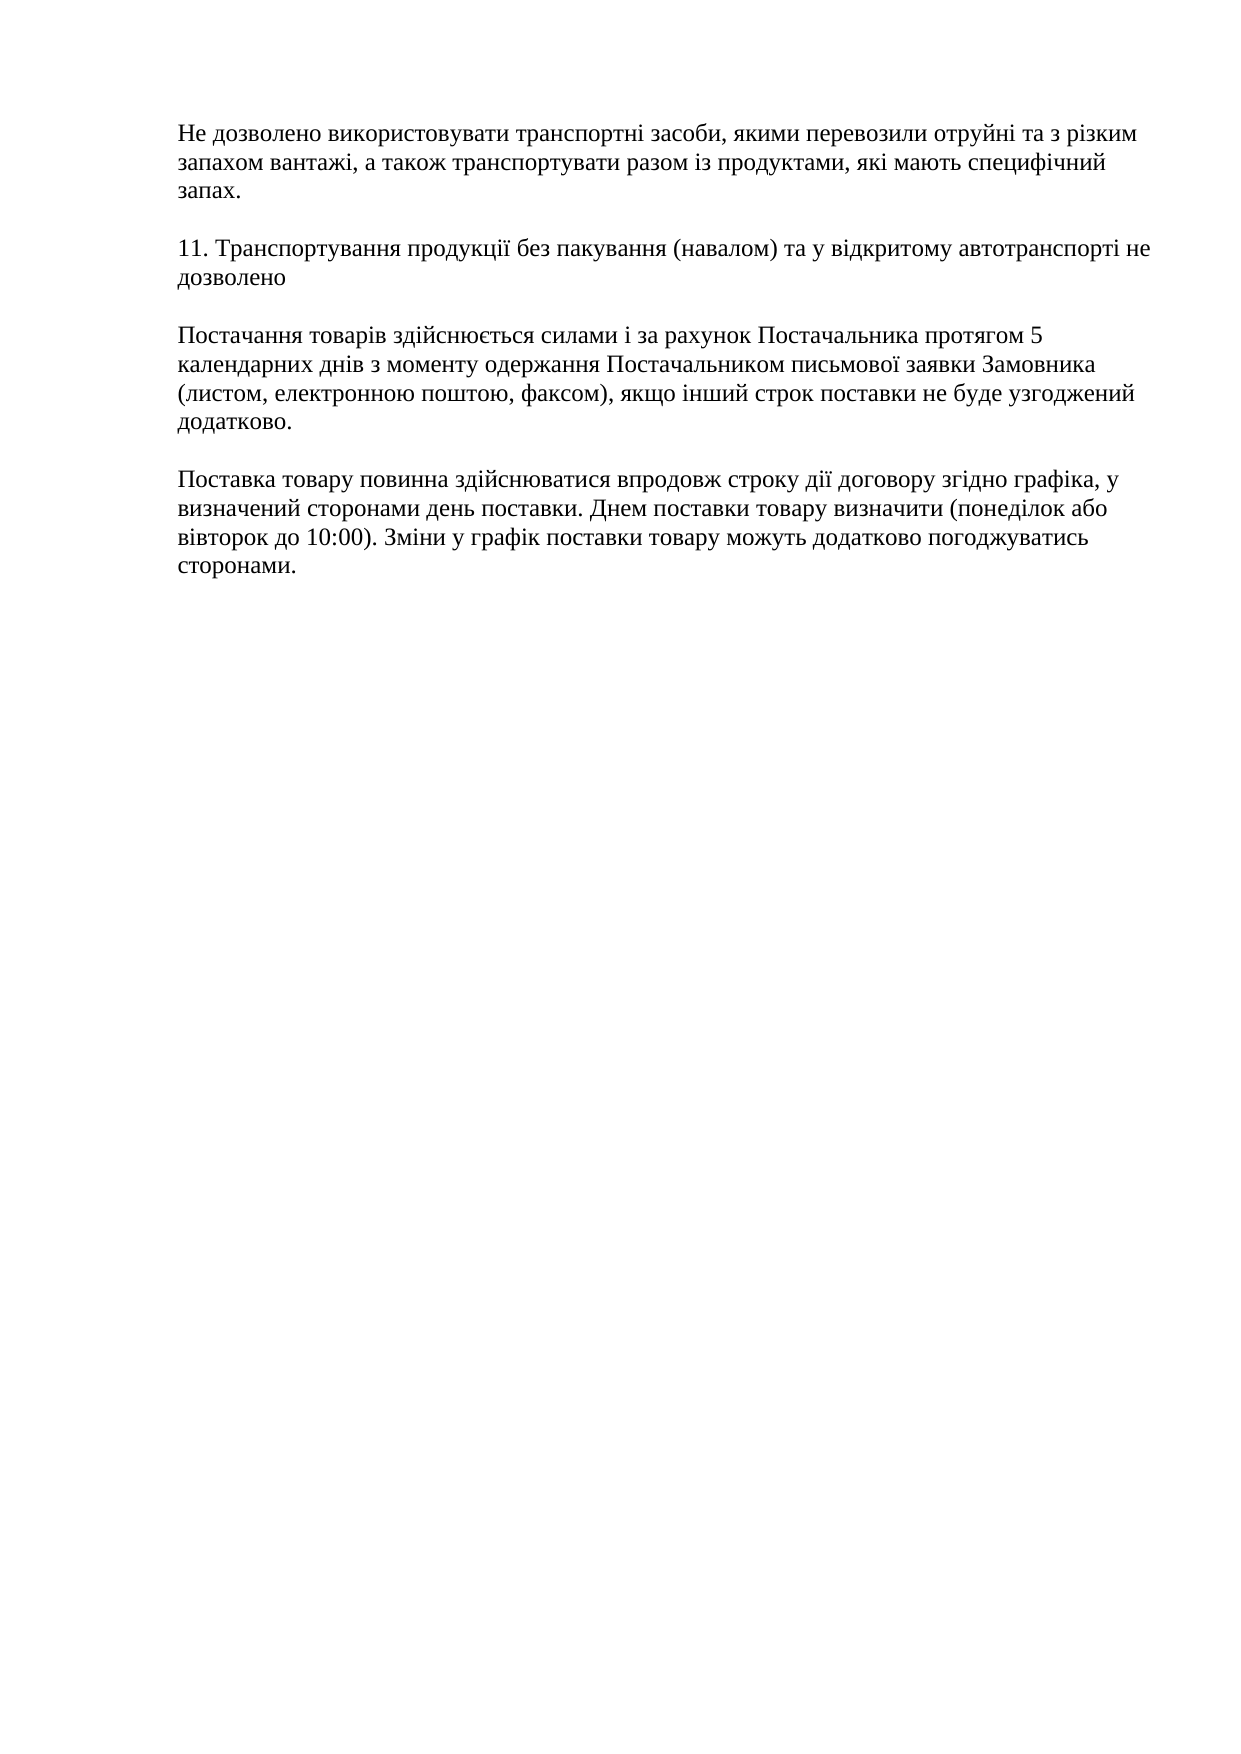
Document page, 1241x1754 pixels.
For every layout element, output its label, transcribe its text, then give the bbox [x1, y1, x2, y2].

text Постачання товарів здійснюється силами і за рахунок Постачальника протягом 5 календарних днів з моменту одержання Постачальником письмової заявки Замовника (листом, електронною поштою, факсом), якщо інший строк поставки не буде узгоджений додатково. [177, 320, 1152, 435]
text 11. Транспортування продукції без пакування (навалом) та у відкритому автотранспорті не дозволено [177, 233, 1152, 291]
text Не дозволено використовувати транспортні засоби, якими перевозили отруйні та з різким запахом вантажі, а також транспортувати разом із продуктами, які мають специфічний запах. [177, 118, 1152, 204]
text Поставка товару повинна здійснюватися впродовж строку дії договору згідно графіка, у визначений сторонами день поставки. Днем поставки товару визначити (понеділок або вівторок до 10:00). Зміни у графік поставки товару можуть додатково погоджуватись сторонами. [177, 464, 1152, 579]
